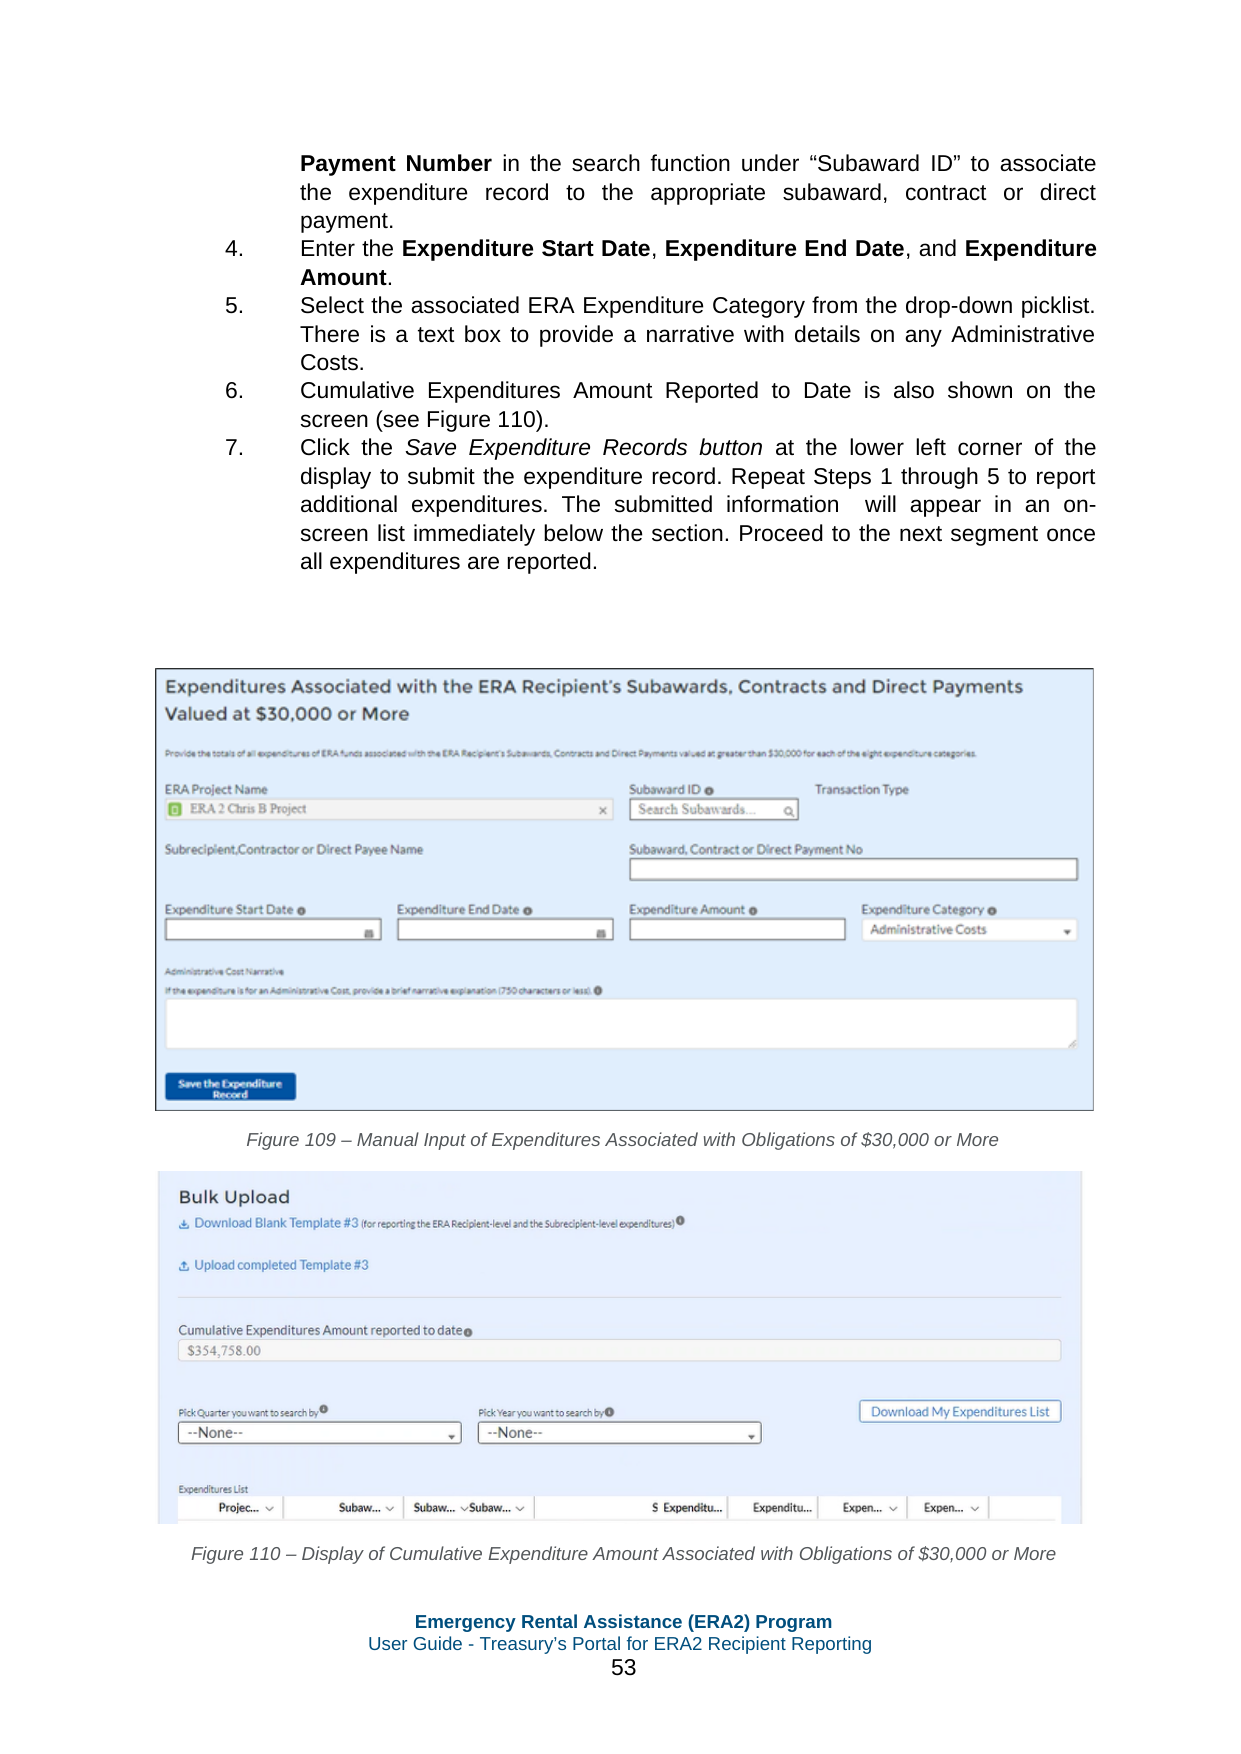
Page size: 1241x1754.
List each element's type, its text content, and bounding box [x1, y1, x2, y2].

text Figure 110 – Display of Cumulative Expenditure Amount Associated with Obligations of $30,000 or More [150, 1543, 1097, 1564]
list Cumulative Expenditures Amount Reported to Date is also shown on the screen (see Figure 110). [225, 377, 1097, 432]
list Click the Save Expenditure Records button at the lower left corner of the display to submit the expenditure record. Repeat Steps 1 through 5 to report additional expenditures. The submitted information will appear in an on-screen list immediately below the section. Proceed to the next segment once all expenditures are reported. [225, 434, 1097, 574]
text Figure 109 – Manual Input of Expenditures Associated with Obligations of $30,000 or More [150, 1129, 1097, 1151]
list Enter the Expenditure Start Date, Expenditure End Date, and Expenditure Amount. [225, 235, 1097, 290]
list Select the associated ERA Expenditure Category from the drop-down picklist. There is a text box to provide a narrative with details on any Administrative Costs. [225, 292, 1097, 375]
picture [150, 1171, 1091, 1524]
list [225, 150, 1097, 233]
